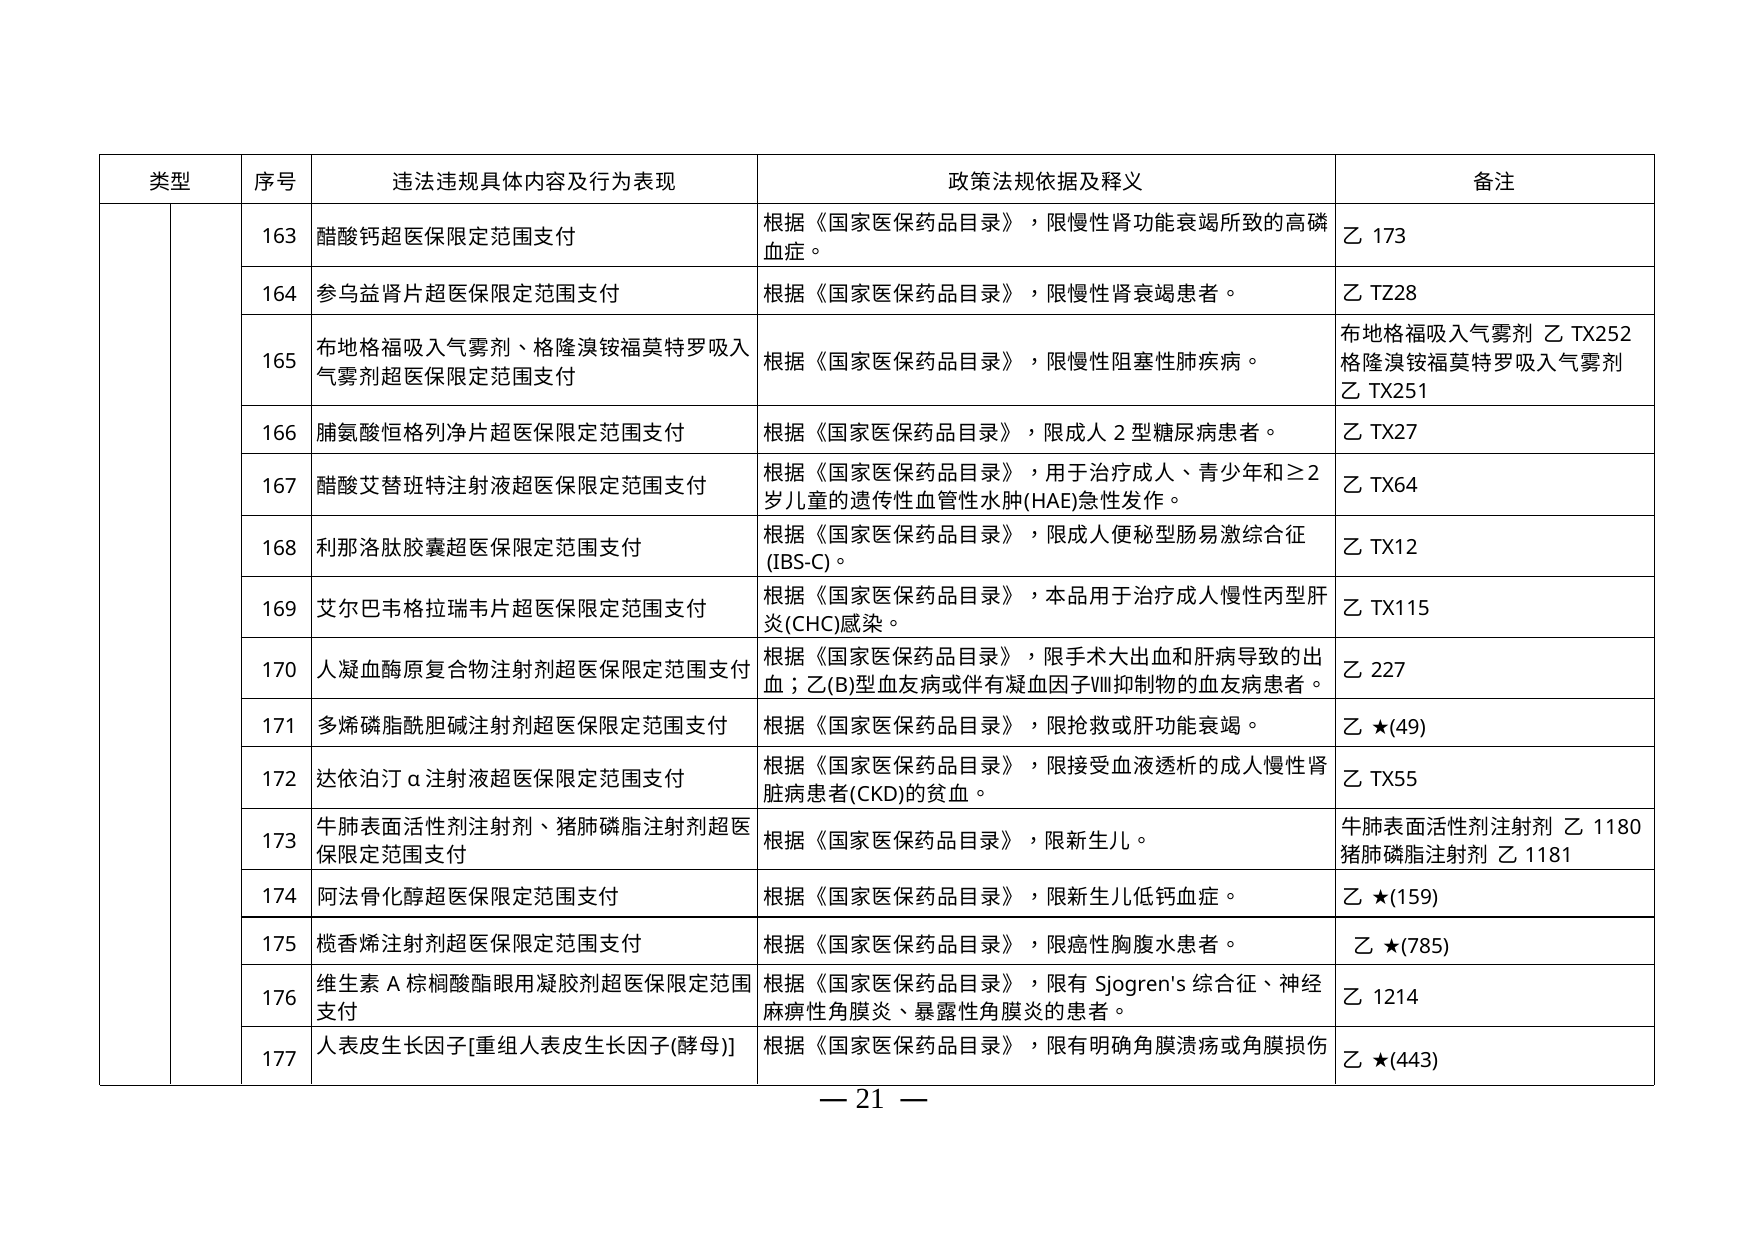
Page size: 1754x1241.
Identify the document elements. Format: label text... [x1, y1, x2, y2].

table_cell 164 [242, 267, 311, 314]
table_cell 根据《国家医保药品目录》，限成人 2 型糖尿病患者。 [758, 406, 1335, 453]
table_cell 174 [242, 870, 311, 916]
table_cell 乙 227 [1336, 638, 1654, 698]
table_cell 171 [242, 699, 311, 746]
table_cell 165 [242, 315, 311, 405]
table_cell 阿法骨化醇超医保限定范围支付 [312, 870, 757, 916]
table_cell 168 [242, 516, 311, 576]
table_cell 布地格福吸入气雾剂、格隆溴铵福莫特罗吸入 气雾剂超医保限定范围支付 [312, 315, 757, 405]
table_cell 多烯磷脂酰胆碱注射剂超医保限定范围支付 [312, 699, 757, 746]
table_cell 榄香烯注射剂超医保限定范围支付 [312, 918, 757, 964]
table_cell 布地格福吸入气雾剂 乙 TX252 格隆溴铵福莫特罗吸入气雾剂 乙 TX251 [1336, 315, 1654, 405]
table_cell 根据《国家医保药品目录》，限新生儿低钙血症。 [758, 870, 1335, 916]
table_cell 牛肺表面活性剂注射剂、猪肺磷脂注射剂超医 保限定范围支付 [312, 809, 757, 868]
table_cell 醋酸艾替班特注射液超医保限定范围支付 [312, 454, 757, 515]
table_cell 参乌益肾片超医保限定范围支付 [312, 267, 757, 314]
table_cell 维生素 A 棕榈酸酯眼用凝胶剂超医保限定范围 支付 [312, 965, 757, 1026]
table_header 序号 [242, 155, 311, 203]
table_header 政策法规依据及释义 [758, 155, 1335, 203]
table_cell 人凝血酶原复合物注射剂超医保限定范围支付 [312, 638, 757, 698]
table_cell 乙 ★(785) [1336, 918, 1654, 964]
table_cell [758, 1027, 1335, 1084]
table_cell 乙 TX12 [1336, 516, 1654, 576]
table_cell 根据《国家医保药品目录》，限手术大出血和肝病导致的出 血；乙(B)型血友病或伴有凝血因子Ⅷ抑制物的血友病患者。 [758, 638, 1335, 698]
table_cell 根据《国家医保药品目录》，限慢性肾衰竭患者。 [758, 267, 1335, 314]
table_header 类型 [100, 155, 241, 203]
table_cell 根据《国家医保药品目录》，限癌性胸腹水患者。 [758, 918, 1335, 964]
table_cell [312, 1027, 757, 1084]
table_cell 利那洛肽胶囊超医保限定范围支付 [312, 516, 757, 576]
table_cell 乙 TX64 [1336, 454, 1654, 515]
table_cell 根据《国家医保药品目录》，限慢性肾功能衰竭所致的高磷 血症。 [758, 204, 1335, 266]
table_cell 177 [242, 1027, 311, 1084]
table_cell 根据《国家医保药品目录》，限成人便秘型肠易激综合征 (IBS-C)。 [758, 516, 1335, 576]
table_cell 乙 ★(49) [1336, 699, 1654, 746]
table_cell 169 [242, 577, 311, 637]
table_cell [171, 204, 241, 1084]
table_header 备注 [1336, 155, 1654, 203]
table_cell 根据《国家医保药品目录》，用于治疗成人、青少年和≥2 岁儿童的遗传性血管性水肿(HAE)急性发作。 [758, 454, 1335, 515]
table_cell 根据《国家医保药品目录》，本品用于治疗成人慢性丙型肝 炎(CHC)感染。 [758, 577, 1335, 637]
table_cell [100, 204, 170, 1084]
table_cell 乙 TZ28 [1336, 267, 1654, 314]
table_cell 176 [242, 965, 311, 1026]
table_cell 醋酸钙超医保限定范围支付 [312, 204, 757, 266]
table_cell 172 [242, 747, 311, 807]
table_cell 根据《国家医保药品目录》，限接受血液透析的成人慢性肾 脏病患者(CKD)的贫血。 [758, 747, 1335, 807]
table_cell 乙 TX55 [1336, 747, 1654, 807]
table_cell 170 [242, 638, 311, 698]
table_cell 175 [242, 918, 311, 964]
table_cell 根据《国家医保药品目录》，限新生儿。 [758, 809, 1335, 868]
table_cell 根据《国家医保药品目录》，限抢救或肝功能衰竭。 [758, 699, 1335, 746]
table_cell 根据《国家医保药品目录》，限慢性阻塞性肺疾病。 [758, 315, 1335, 405]
table_cell 乙 TX115 [1336, 577, 1654, 637]
table_cell 牛肺表面活性剂注射剂 乙 1180 猪肺磷脂注射剂 乙 1181 [1336, 809, 1654, 868]
table_cell 乙 173 [1336, 204, 1654, 266]
table_cell 173 [242, 809, 311, 868]
table_cell 达依泊汀α注射液超医保限定范围支付 [312, 747, 757, 807]
table_cell 乙 ★(159) [1336, 870, 1654, 916]
table_cell 脯氨酸恒格列净片超医保限定范围支付 [312, 406, 757, 453]
table_cell 乙 TX27 [1336, 406, 1654, 453]
table_cell 乙 1214 [1336, 965, 1654, 1026]
table_cell 166 [242, 406, 311, 453]
table_cell 乙 ★(443) [1336, 1027, 1654, 1084]
table_cell 163 [242, 204, 311, 266]
table_header 违法违规具体内容及行为表现 [312, 155, 757, 203]
table_cell 艾尔巴韦格拉瑞韦片超医保限定范围支付 [312, 577, 757, 637]
table_cell 根据《国家医保药品目录》，限有 Sjogren's 综合征、神经 麻痹性角膜炎、暴露性角膜炎的患者。 [758, 965, 1335, 1026]
table_cell 167 [242, 454, 311, 515]
